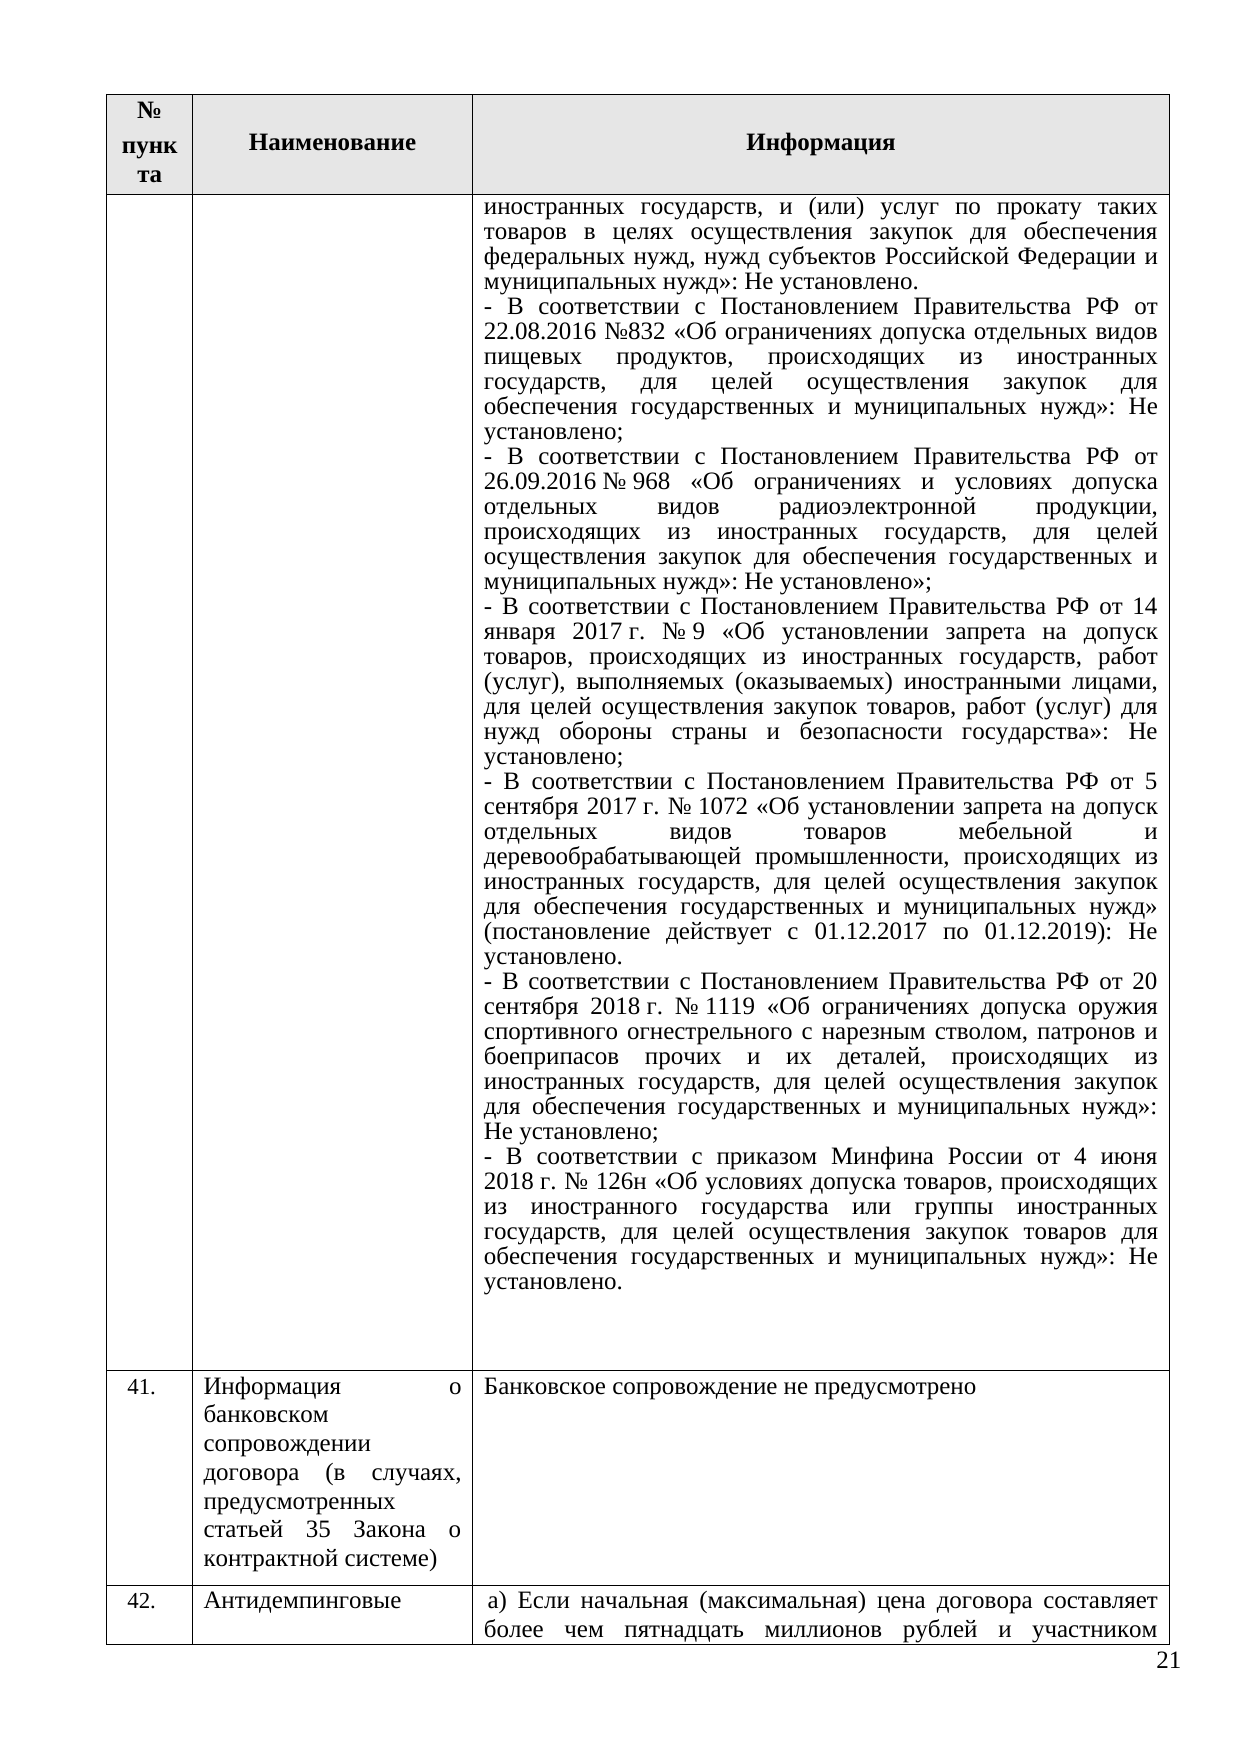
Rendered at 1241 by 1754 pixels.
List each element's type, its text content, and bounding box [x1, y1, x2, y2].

table_cell Информация о банковском сопровождении договора (в случаях, предусмотренных статьей 35 Закона о контрактной системе) [193, 1371, 472, 1584]
table_header № пункта [107, 95, 192, 194]
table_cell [473, 195, 1169, 1370]
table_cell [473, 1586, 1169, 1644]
table_cell [107, 1586, 192, 1644]
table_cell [193, 195, 472, 1370]
table_header Наименование [193, 95, 472, 194]
table_cell Банковское сопровождение не предусмотрено [473, 1371, 1169, 1584]
table_cell Антидемпинговые меры [193, 1586, 472, 1644]
table_cell [107, 195, 192, 1370]
table_cell [107, 1371, 192, 1584]
table_header Информация [473, 95, 1169, 194]
